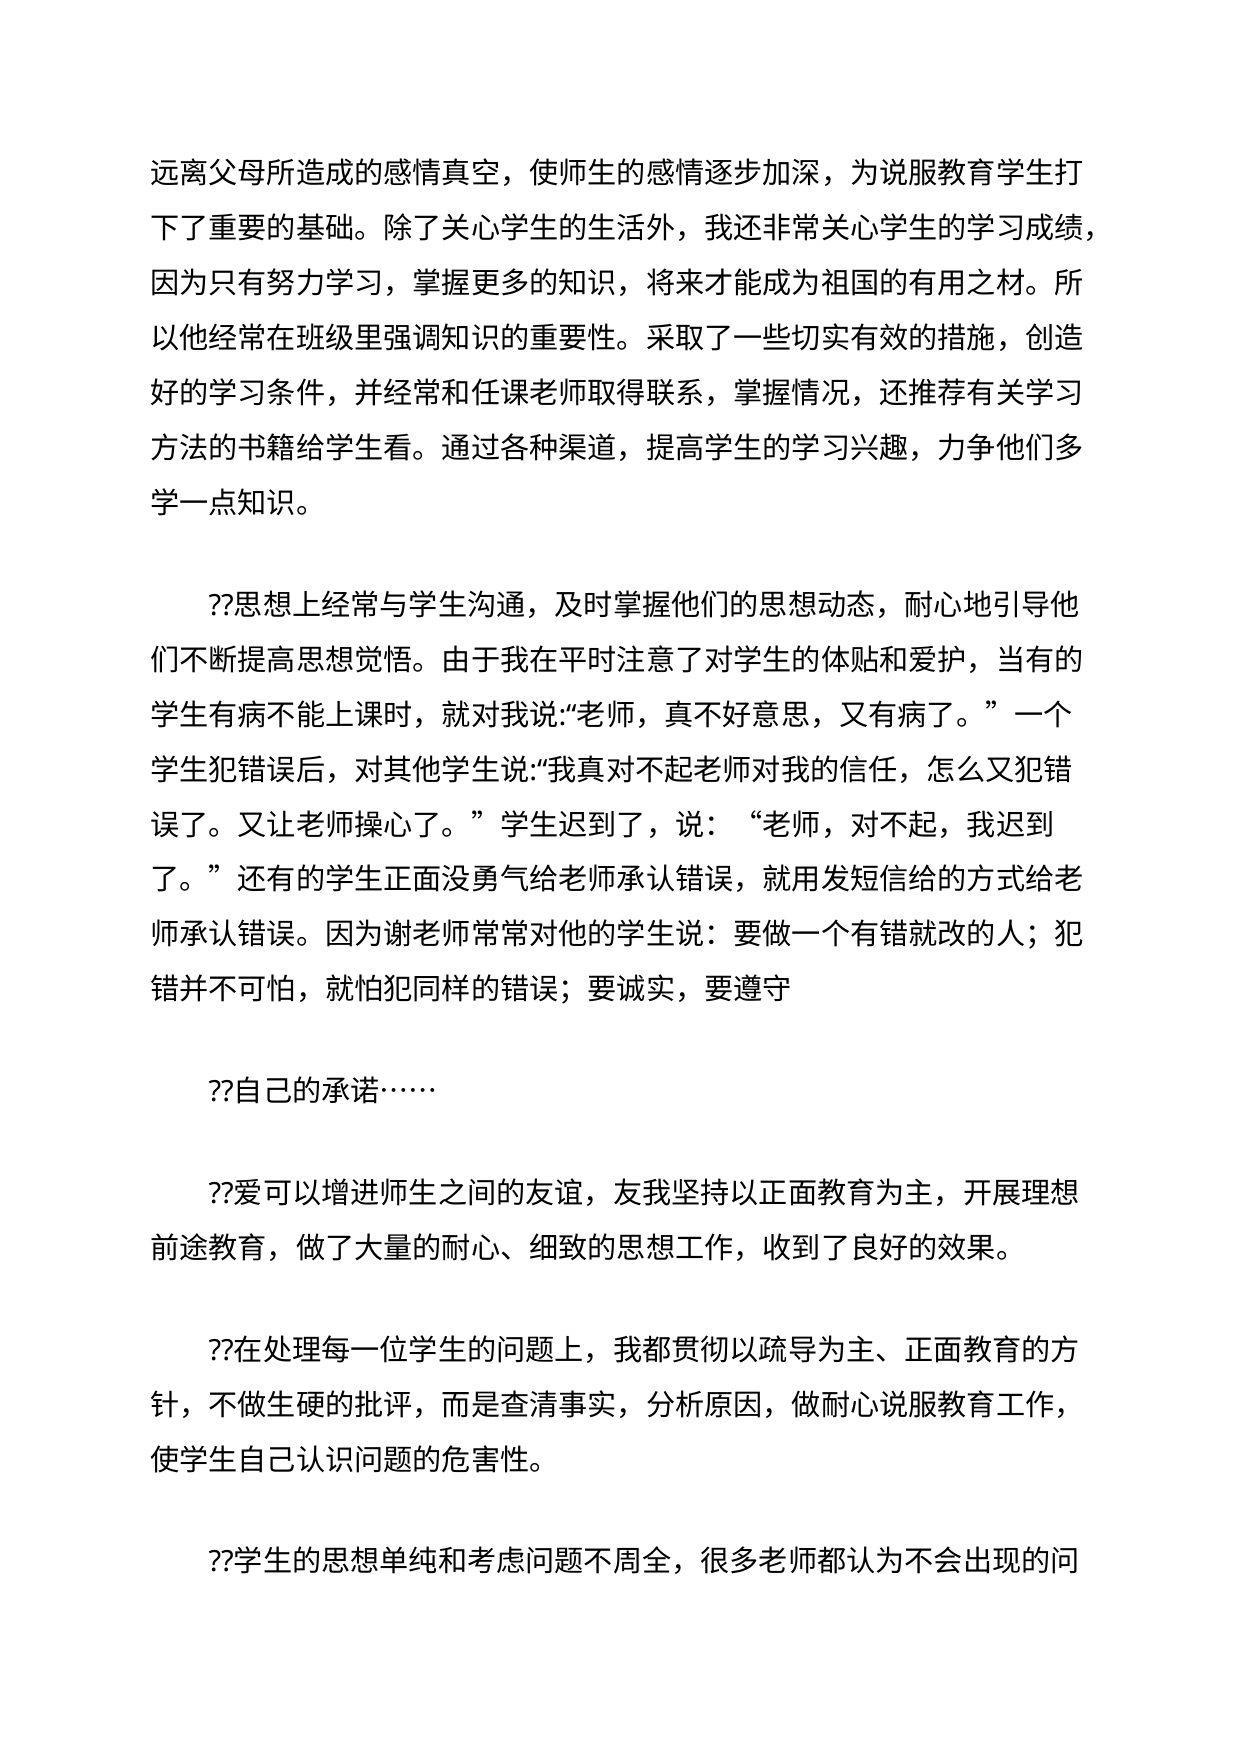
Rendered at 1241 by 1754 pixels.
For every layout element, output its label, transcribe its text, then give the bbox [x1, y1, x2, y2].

text ??在处理每一位学生的问题上，我都贯彻以疏导为主、正面教育的方针，不做生硬的批评，而是查清事实，分析原因，做耐心说服教育工作，使学生自己认识问题的危害性。 [150, 1326, 1090, 1478]
text ??自己的承诺…… [150, 1067, 1090, 1110]
text ??思想上经常与学生沟通，及时掌握他们的思想动态，耐心地引导他们不断提高思想觉悟。由于我在平时注意了对学生的体贴和爱护，当有的学生有病不能上课时，就对我说:“老师，真不好意思，又有病了。”一个学生犯错误后，对其他学生说:“我真对不起老师对我的信任，怎么又犯错误了。又让老师操心了。”学生迟到了，说：“老师，对不起，我迟到了。”还有的学生正面没勇气给老师承认错误，就用发短信给的方式给老师承认错误。因为谢老师常常对他的学生说：要做一个有错就改的人；犯错并不可怕，就怕犯同样的错误；要诚实，要遵守 [150, 581, 1090, 1008]
text ??爱可以增进师生之间的友谊，友我坚持以正面教育为主，开展理想前途教育，做了大量的耐心、细致的思想工作，收到了良好的效果。 [150, 1169, 1090, 1267]
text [150, 1538, 1090, 1580]
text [150, 150, 1090, 522]
